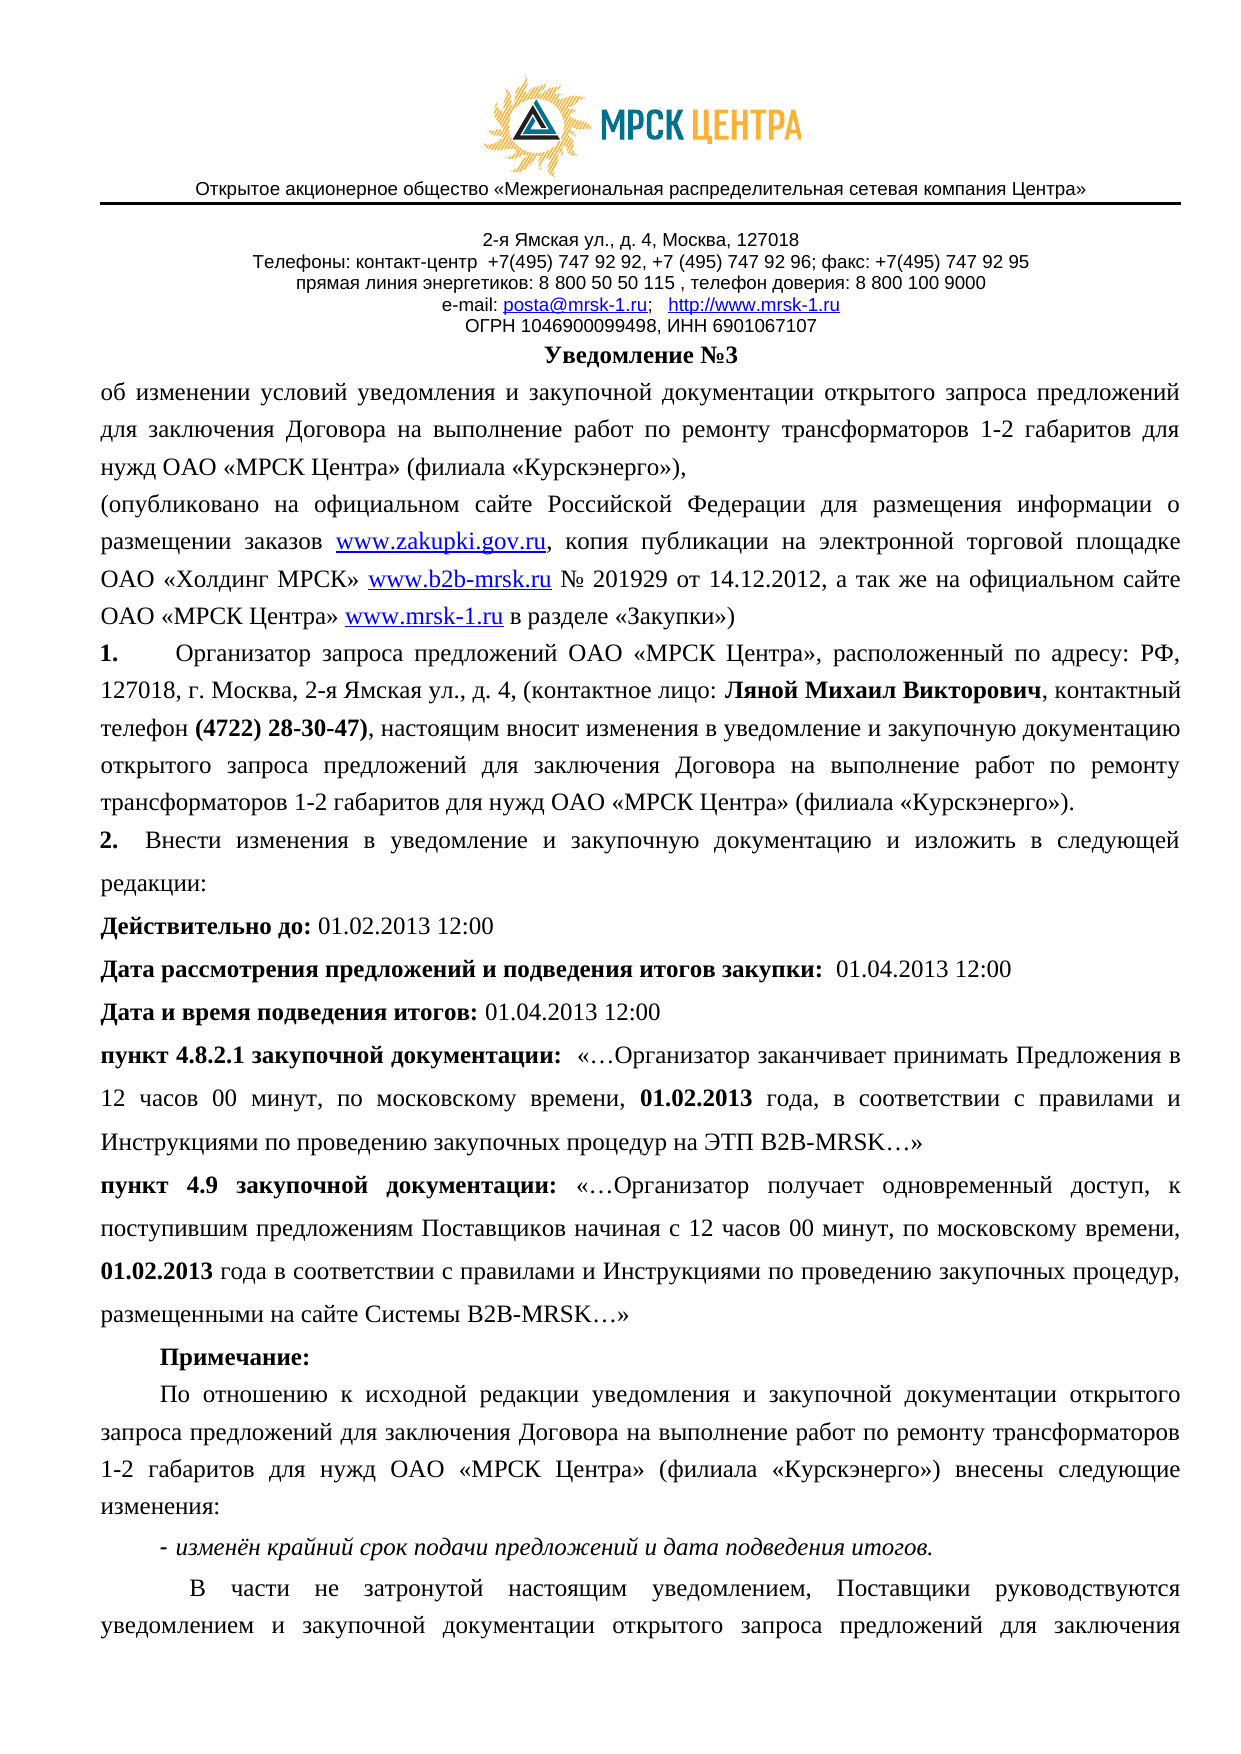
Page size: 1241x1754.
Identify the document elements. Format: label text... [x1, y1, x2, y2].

list Примечание: [100, 1342, 1181, 1371]
list Внести изменения в уведомление и закупочную документацию и изложить в следующей редакции: [99, 825, 1181, 897]
text Открытое акционерное общество «Межрегиональная распределительная сетевая компания Центра» [100, 178, 1181, 202]
text По отношению к исходной редакции уведомления и закупочной документации открытого запроса предложений для заключения Договора на выполнение работ по ремонту трансформаторов 1-2 габаритов для нужд ОАО «МРСК Центра» (филиала «Курскэнерго») внесены следующие изменения: [100, 1379, 1181, 1520]
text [100, 1573, 1181, 1639]
text Уведомление №3 [100, 340, 1181, 369]
text (опубликовано на официальном сайте Российской Федерации для размещения информации о размещении заказов www.zakupki.gov.ru, копия публикации на электронной торговой площадке ОАО «Холдинг МРСК» www.b2b-mrsk.ru № 201929 от 14.12.2012, а так же на официальном сайте ОАО «МРСК Центра» www.mrsk-1.ru в разделе «Закупки») [100, 489, 1181, 630]
text об изменении условий уведомления и закупочной документации открытого запроса предложений для заключения Договора на выполнение работ по ремонту трансформаторов 1-2 габаритов для нужд ОАО «МРСК Центра» (филиала «Курскэнерго»), [100, 377, 1181, 481]
text Телефоны: контакт-центр +7(495) 747 92 92, +7 (495) 747 92 96; факс: +7(495) 747 92 95 [100, 251, 1181, 272]
list пункт 4.8.2.1 закупочной документации: «…Организатор заканчивает принимать Предложения в 12 часов 00 минут, по московскому времени, 01.02.2013 года, в соответствии с правилами и Инструкциями по проведению закупочных процедур на ЭТП B2B-MRSK…» [100, 1040, 1181, 1155]
text e-mail: posta@mrsk-1.ru; http://www.mrsk-1.ru [100, 294, 1181, 315]
list Действительно до: 01.02.2013 12:00 [100, 911, 1181, 940]
list Дата рассмотрения предложений и подведения итогов закупки: 01.04.2013 12:00 [100, 954, 1181, 983]
list Дата и время подведения итогов: 01.04.2013 12:00 [100, 997, 1181, 1026]
text прямая линия энергетиков: 8 800 50 50 115 , телефон доверия: 8 800 100 9000 [100, 272, 1181, 294]
text ОГРН 1046900099498, ИНН 6901067107 [100, 315, 1181, 337]
text 2-я Ямская ул., д. 4, Москва, 127018 [100, 229, 1181, 251]
list пункт 4.9 закупочной документации: «…Организатор получает одновременный доступ, к поступившим предложениям Поставщиков начиная с 12 часов 00 минут, по московскому времени, 01.02.2013 года в соответствии с правилами и Инструкциями по проведению закупочных процедур, размещенными на сайте Системы B2B-MRSK…» [100, 1170, 1181, 1328]
list изменён крайний срок подачи предложений и дата подведения итогов. [100, 1529, 1181, 1563]
list Организатор запроса предложений ОАО «МРСК Центра», расположенный по адресу: РФ, 127018, г. Москва, 2-я Ямская ул., д. 4, (контактное лицо: Ляной Михаил Викторович, контактный телефон (4722) 28-30-47), настоящим вносит изменения в уведомление и закупочную документацию открытого запроса предложений для заключения Договора на выполнение работ по ремонту трансформаторов 1-2 габаритов для нужд ОАО «МРСК Центра» (филиала «Курскэнерго»). [99, 638, 1181, 816]
